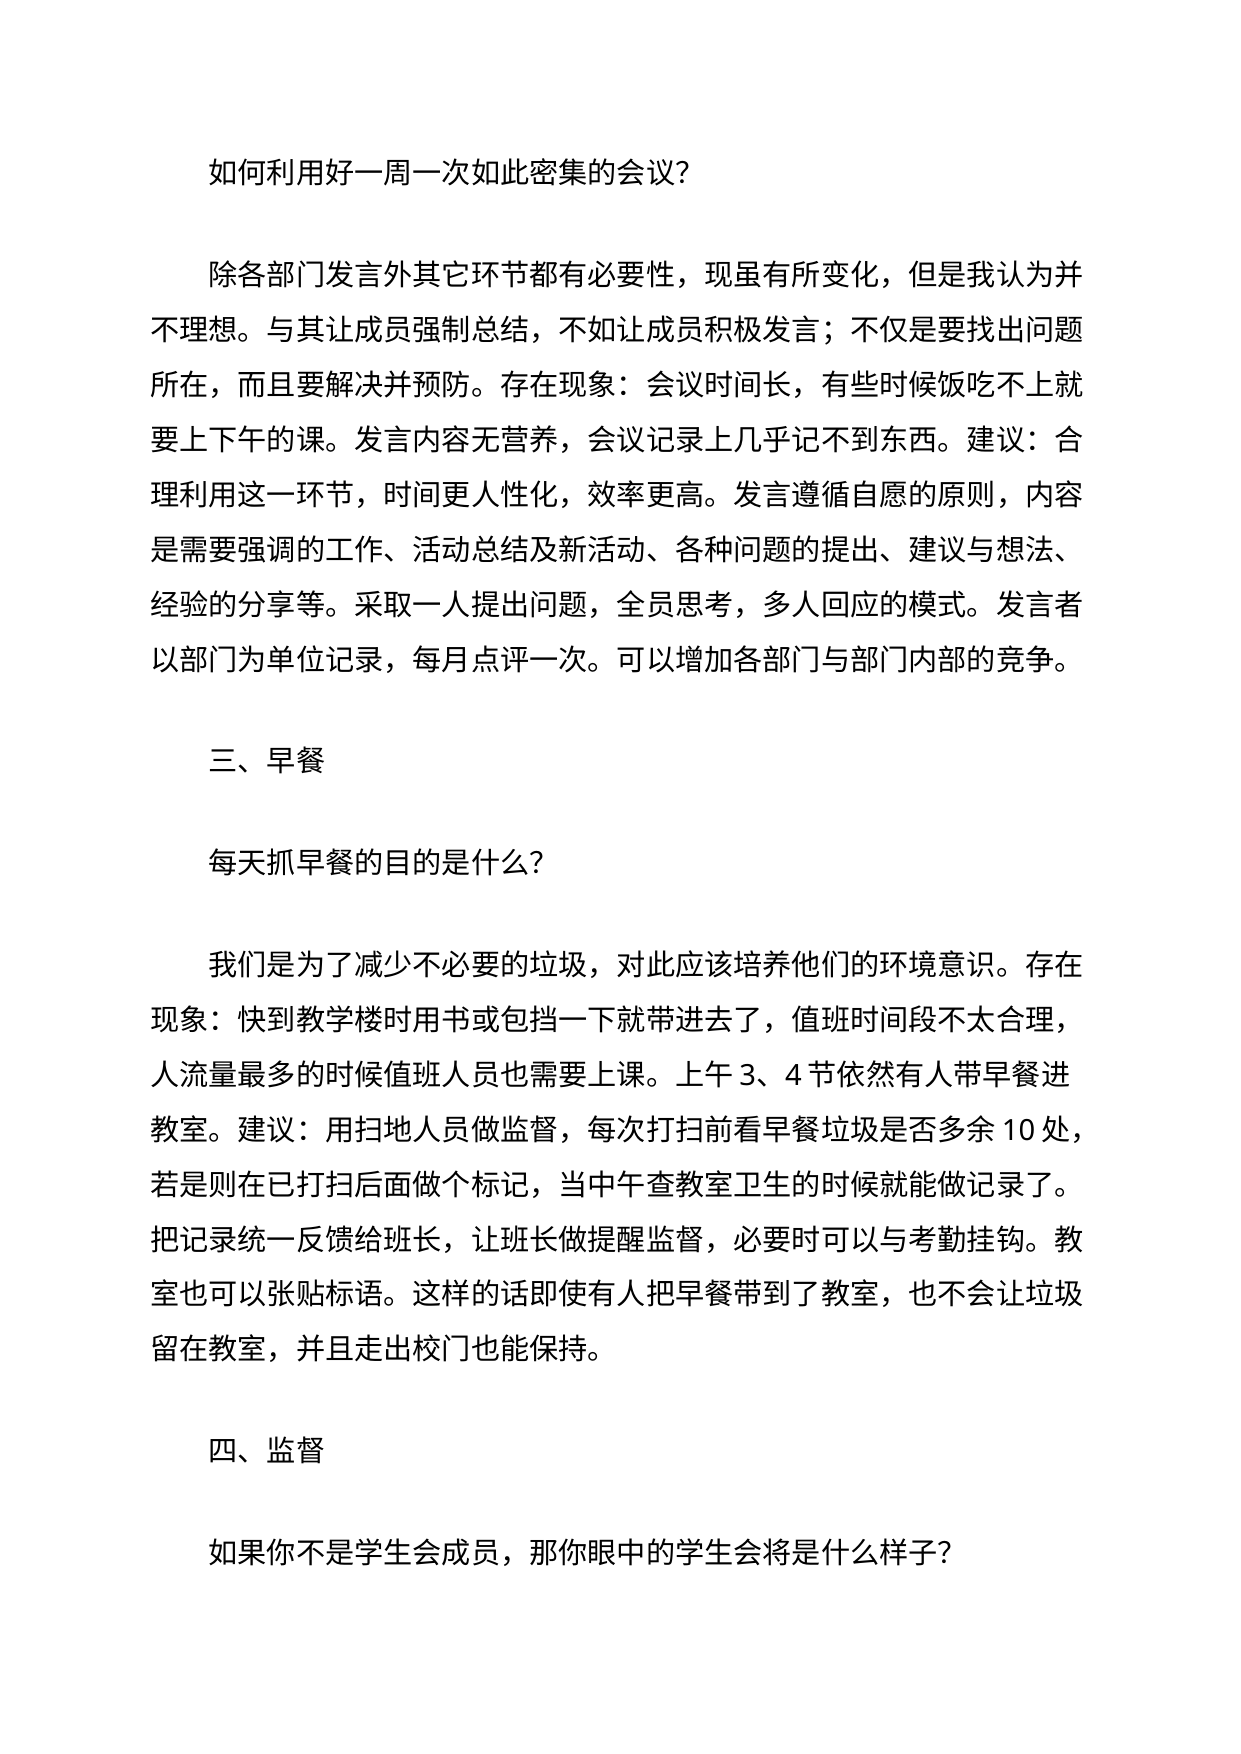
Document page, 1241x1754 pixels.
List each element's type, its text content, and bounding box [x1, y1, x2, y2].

text 四、监督 [150, 1428, 1090, 1470]
text 每天抓早餐的目的是什么？ [150, 839, 1090, 882]
text 如果你不是学生会成员，那你眼中的学生会将是什么样子？ [150, 1529, 1090, 1572]
text 除各部门发言外其它环节都有必要性，现虽有所变化，但是我认为并不理想。与其让成员强制总结，不如让成员积极发言；不仅是要找出问题所在，而且要解决并预防。存在现象：会议时间长，有些时候饭吃不上就要上下午的课。发言内容无营养，会议记录上几乎记不到东西。建议：合理利用这一环节，时间更人性化，效率更高。发言遵循自愿的原则，内容是需要强调的工作、活动总结及新活动、各种问题的提出、建议与想法、经验的分享等。采取一人提出问题，全员思考，多人回应的模式。发言者以部门为单位记录，每月点评一次。可以增加各部门与部门内部的竞争。 [150, 252, 1090, 678]
text 如何利用好一周一次如此密集的会议？ [150, 150, 1090, 192]
text 我们是为了减少不必要的垃圾，对此应该培养他们的环境意识。存在现象：快到教学楼时用书或包挡一下就带进去了，值班时间段不太合理，人流量最多的时候值班人员也需要上课。上午3、4节依然有人带早餐进教室。建议：用扫地人员做监督，每次打扫前看早餐垃圾是否多余10处，若是则在已打扫后面做个标记，当中午查教室卫生的时候就能做记录了。把记录统一反馈给班长，让班长做提醒监督，必要时可以与考勤挂钩。教室也可以张贴标语。这样的话即使有人把早餐带到了教室，也不会让垃圾留在教室，并且走出校门也能保持。 [150, 941, 1090, 1368]
text 三、早餐 [150, 738, 1090, 780]
